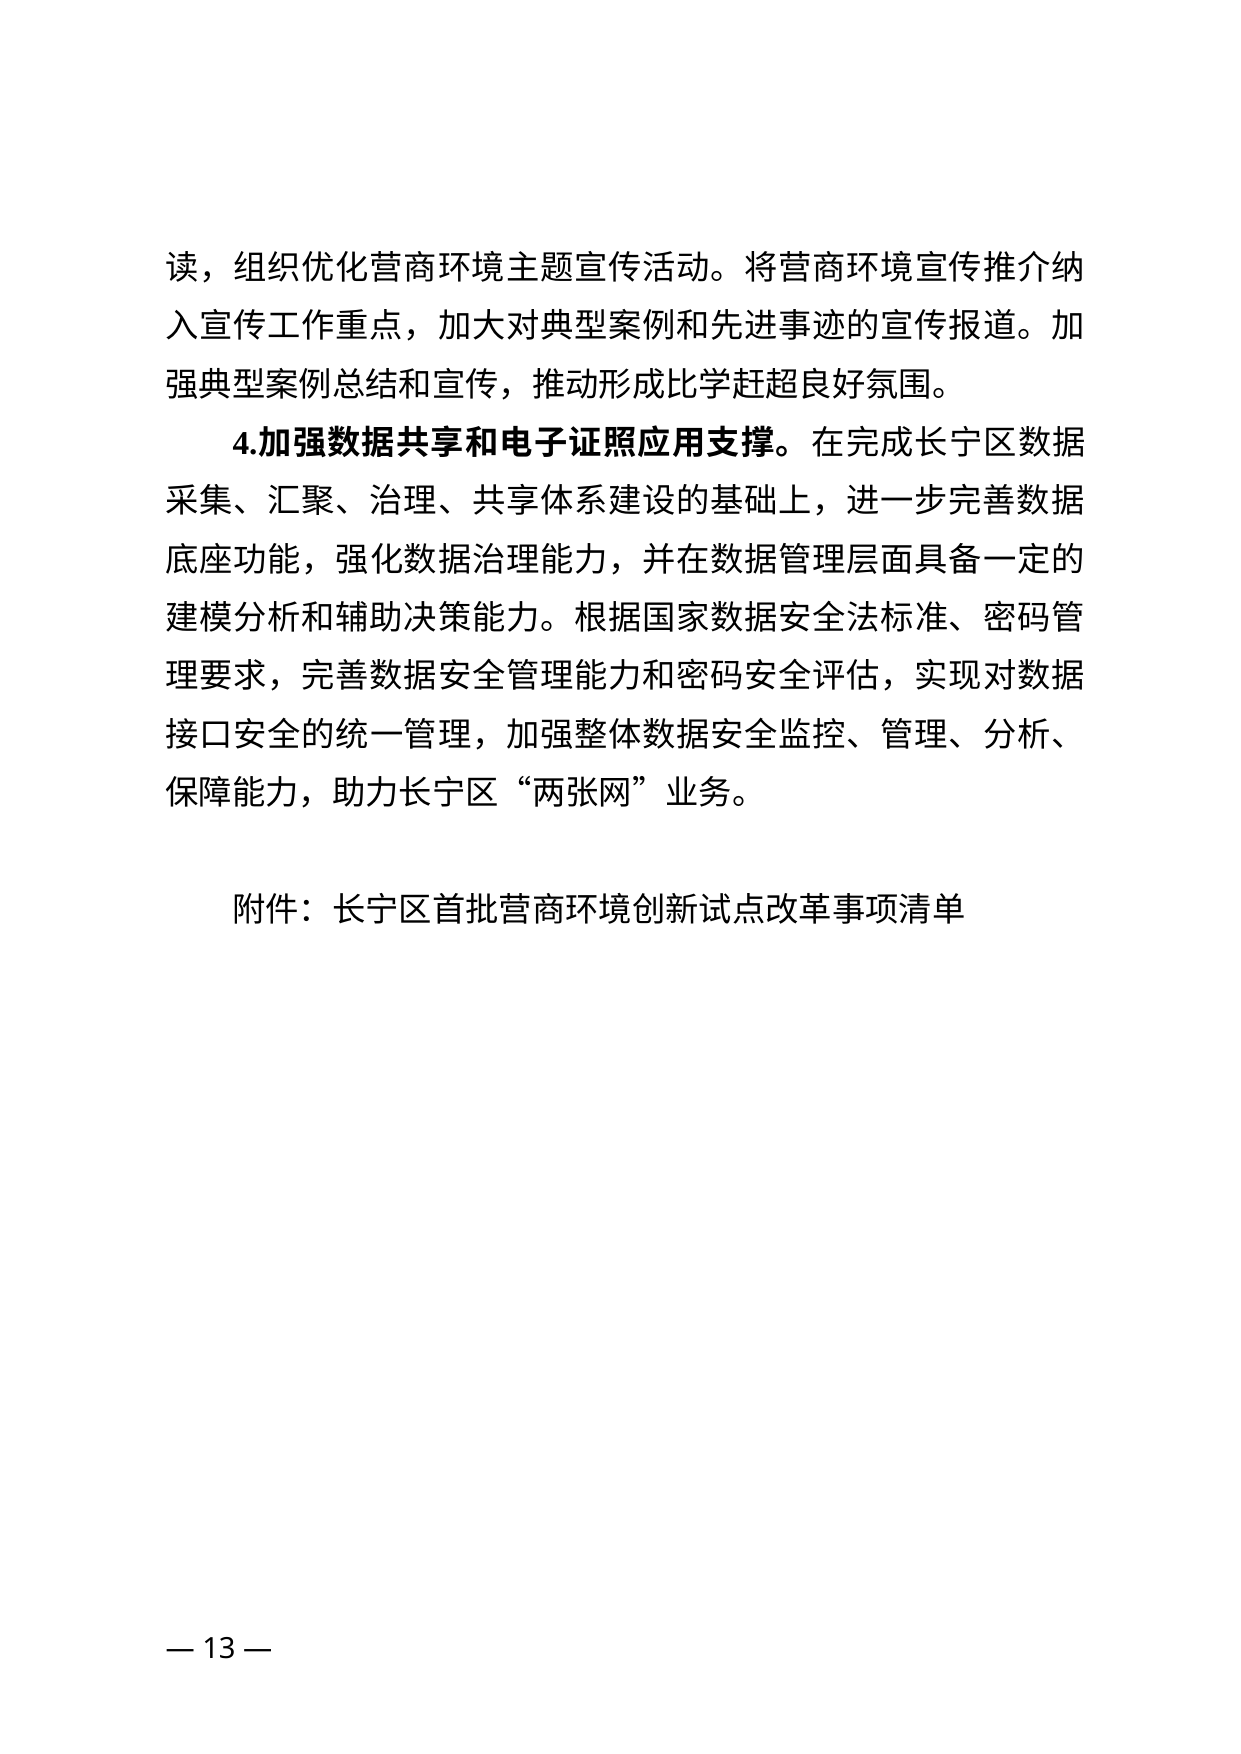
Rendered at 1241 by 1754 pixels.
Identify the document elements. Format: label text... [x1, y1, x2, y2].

text 4.加强数据共享和电子证照应用支撑。在完成长宁区数据采集、汇聚、治理、共享体系建设的基础上，进一步完善数据底座功能，强化数据治理能力，并在数据管理层面具备一定的建模分析和辅助决策能力。根据国家数据安全法标准、密码管理要求，完善数据安全管理能力和密码安全评估，实现对数据接口安全的统一管理，加强整体数据安全监控、管理、分析、保障能力，助力长宁区“两张网”业务。 [165, 408, 1087, 816]
text 附件：长宁区首批营商环境创新试点改革事项清单 [165, 874, 1087, 933]
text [165, 233, 1087, 408]
